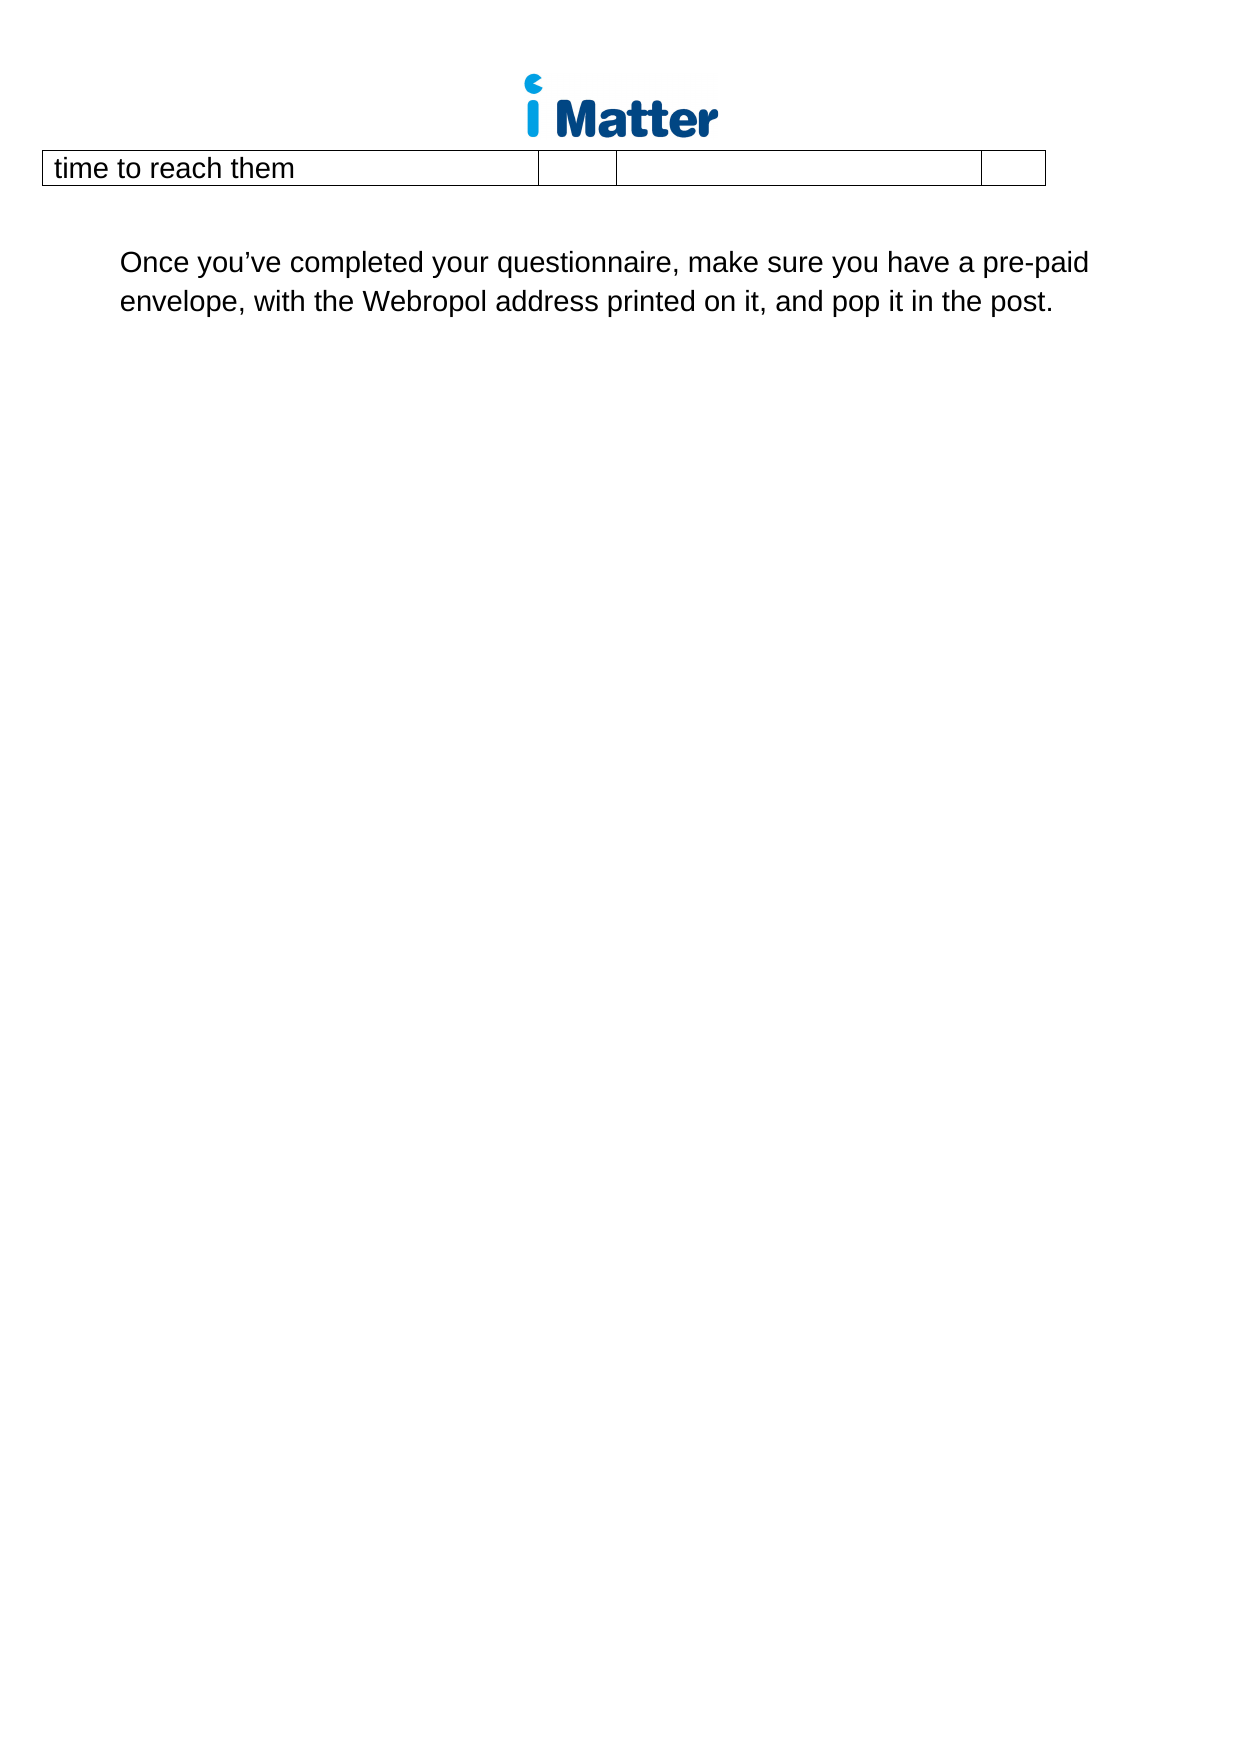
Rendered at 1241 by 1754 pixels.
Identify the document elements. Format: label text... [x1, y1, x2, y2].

table_cell [982, 151, 1045, 184]
picture [523, 73, 719, 140]
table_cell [617, 151, 981, 184]
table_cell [43, 151, 538, 184]
table_cell [539, 151, 616, 184]
text Once you’ve completed your questionnaire, make sure you have a pre-paid envelope, with the Webropol address printed on it, and pop it in the post. [119, 245, 1122, 317]
